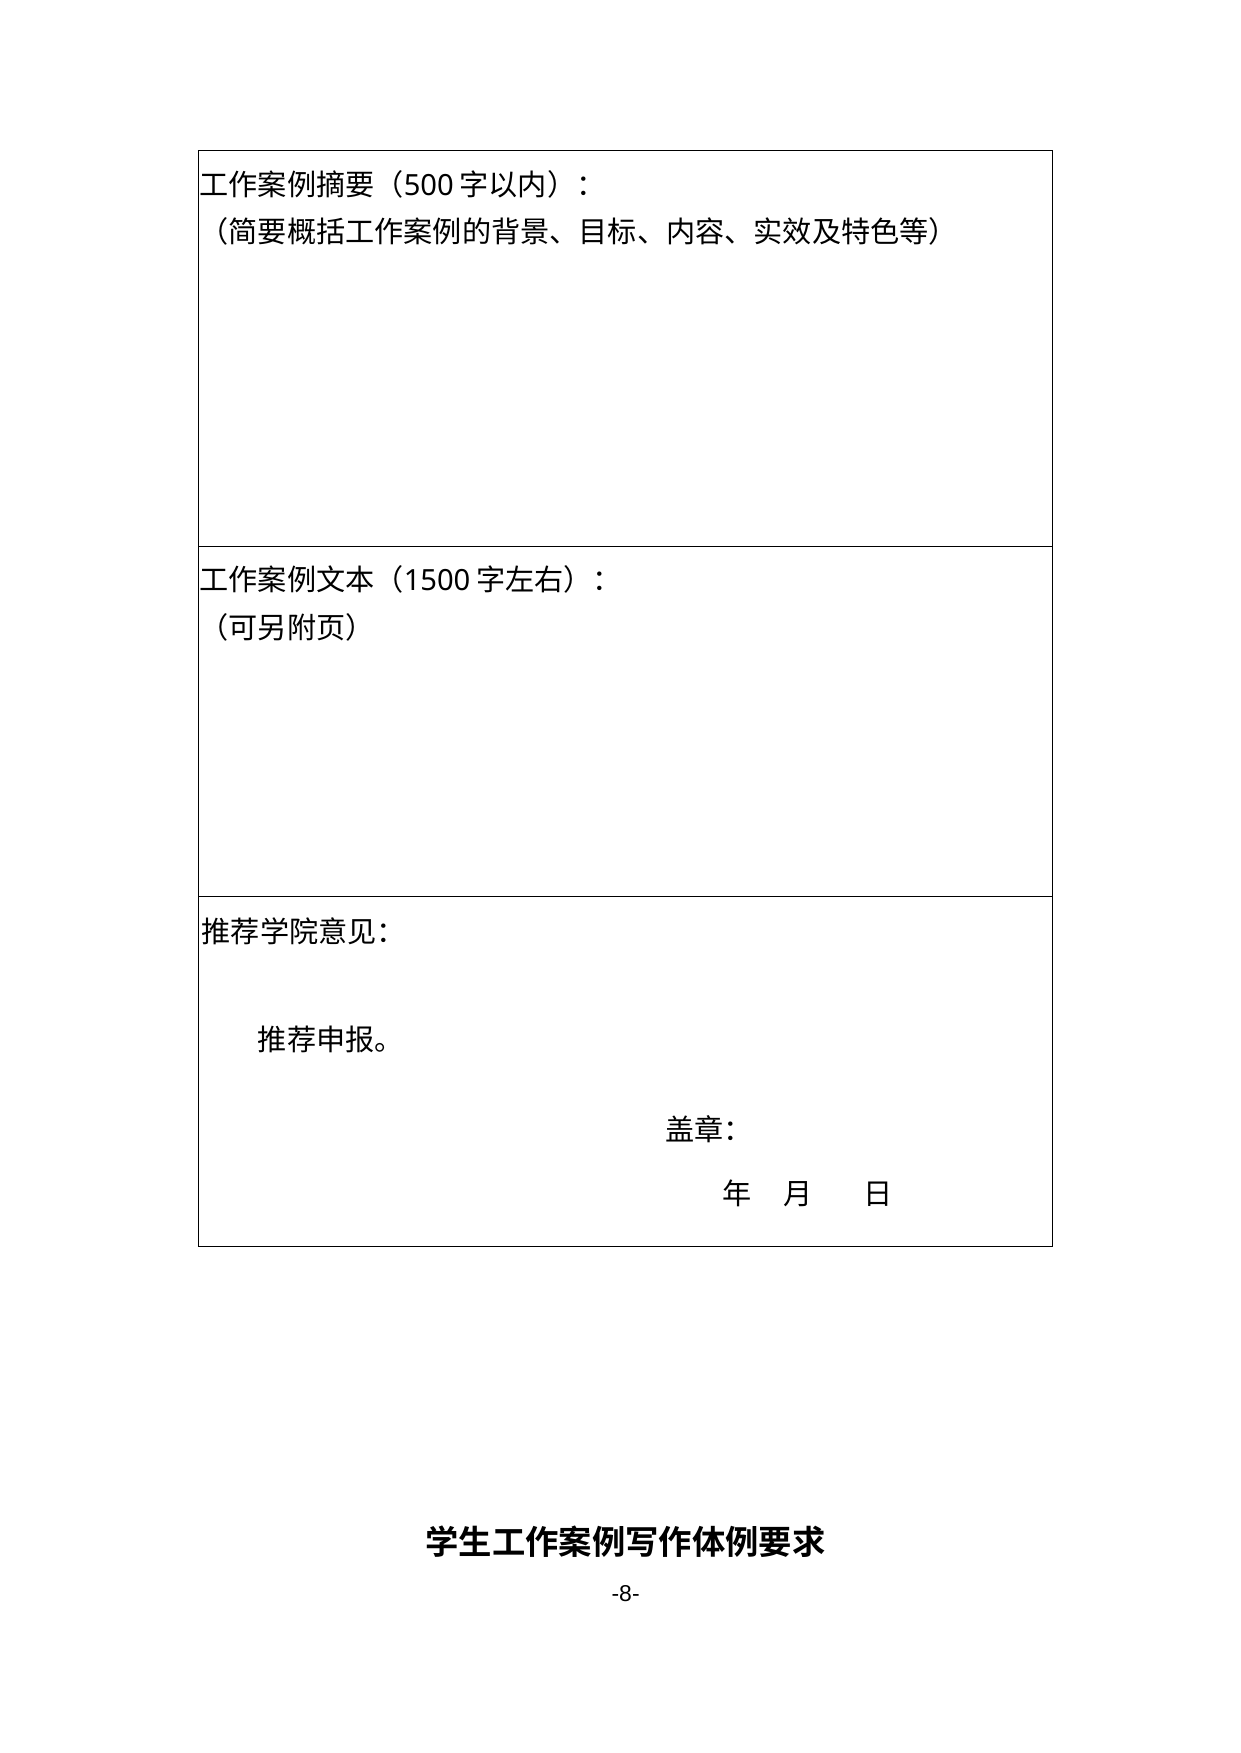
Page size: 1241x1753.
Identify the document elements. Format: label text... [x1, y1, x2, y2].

table_header 工作案例摘要（500字以内）： （简要概括工作案例的背景、目标、内容、实效及特色等） [199, 151, 1052, 546]
table_cell 工作案例文本（1500字左右）： （可另附页） [199, 547, 1052, 896]
table_cell 推荐学院意见： 推荐申报。 盖章： 年 月 日 [199, 897, 1052, 1246]
text 学生工作案例写作体例要求 [187, 1504, 1063, 1567]
